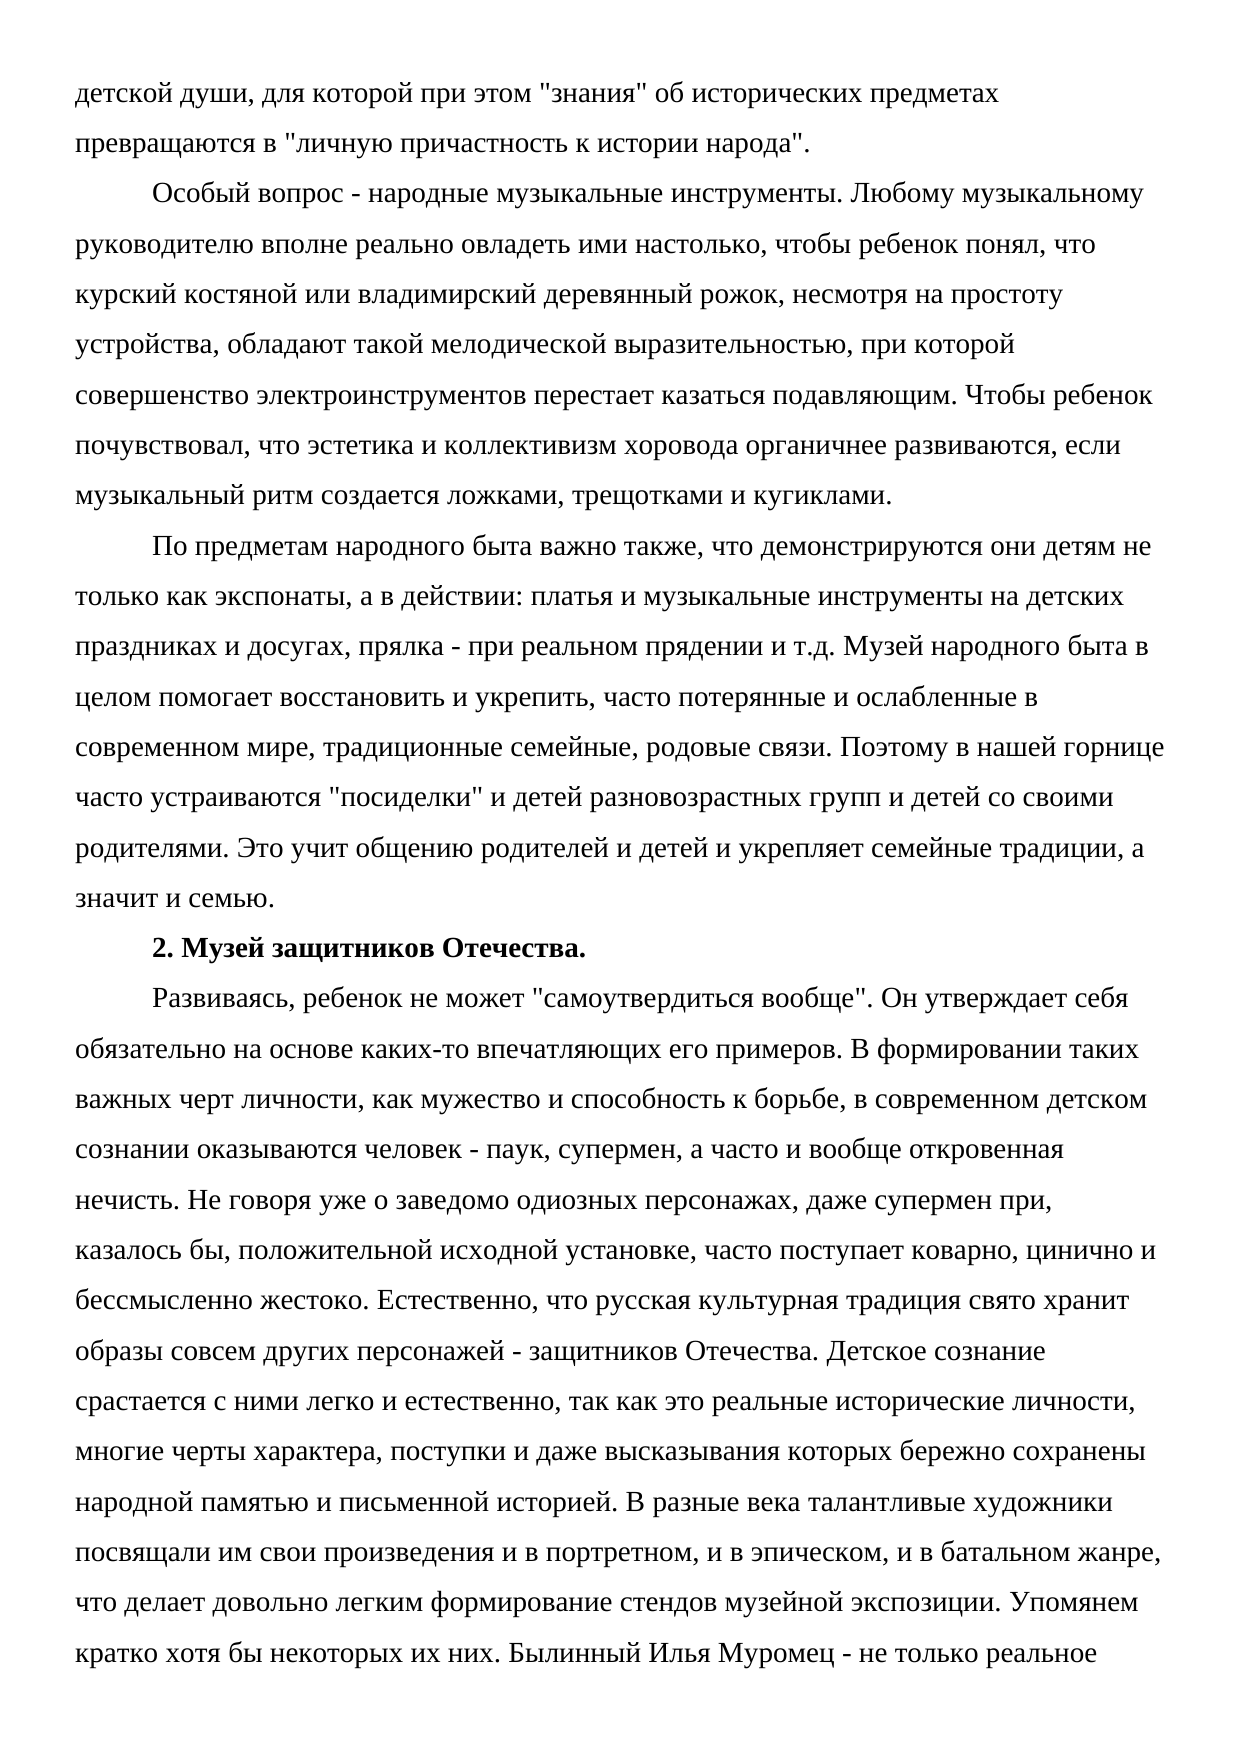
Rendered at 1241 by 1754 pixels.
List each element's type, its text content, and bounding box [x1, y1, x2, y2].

text 2. Музей защитников Отечества. [75, 930, 1165, 964]
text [75, 981, 1165, 1668]
text Особый вопрос - народные музыкальные инструменты. Любому музыкальному руководителю вполне реально овладеть ими настолько, чтобы ребенок понял, что курский костяной или владимирский деревянный рожок, несмотря на простоту устройства, обладают такой мелодической выразительностью, при которой совершенство электроинструментов перестает казаться подавляющим. Чтобы ребенок почувствовал, что эстетика и коллективизм хоровода органичнее развиваются, если музыкальный ритм создается ложками, трещотками и кугиклами. [75, 176, 1165, 511]
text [75, 75, 1165, 159]
text По предметам народного быта важно также, что демонстрируются они детям не только как экспонаты, а в действии: платья и музыкальные инструменты на детских праздниках и досугах, прялка - при реальном прядении и т.д. Музей народного быта в целом помогает восстановить и укрепить, часто потерянные и ослабленные в современном мире, традиционные семейные, родовые связи. Поэтому в нашей горнице часто устраиваются "посиделки" и детей разновозрастных групп и детей со своими родителями. Это учит общению родителей и детей и укрепляет семейные традиции, а значит и семью. [75, 528, 1165, 913]
